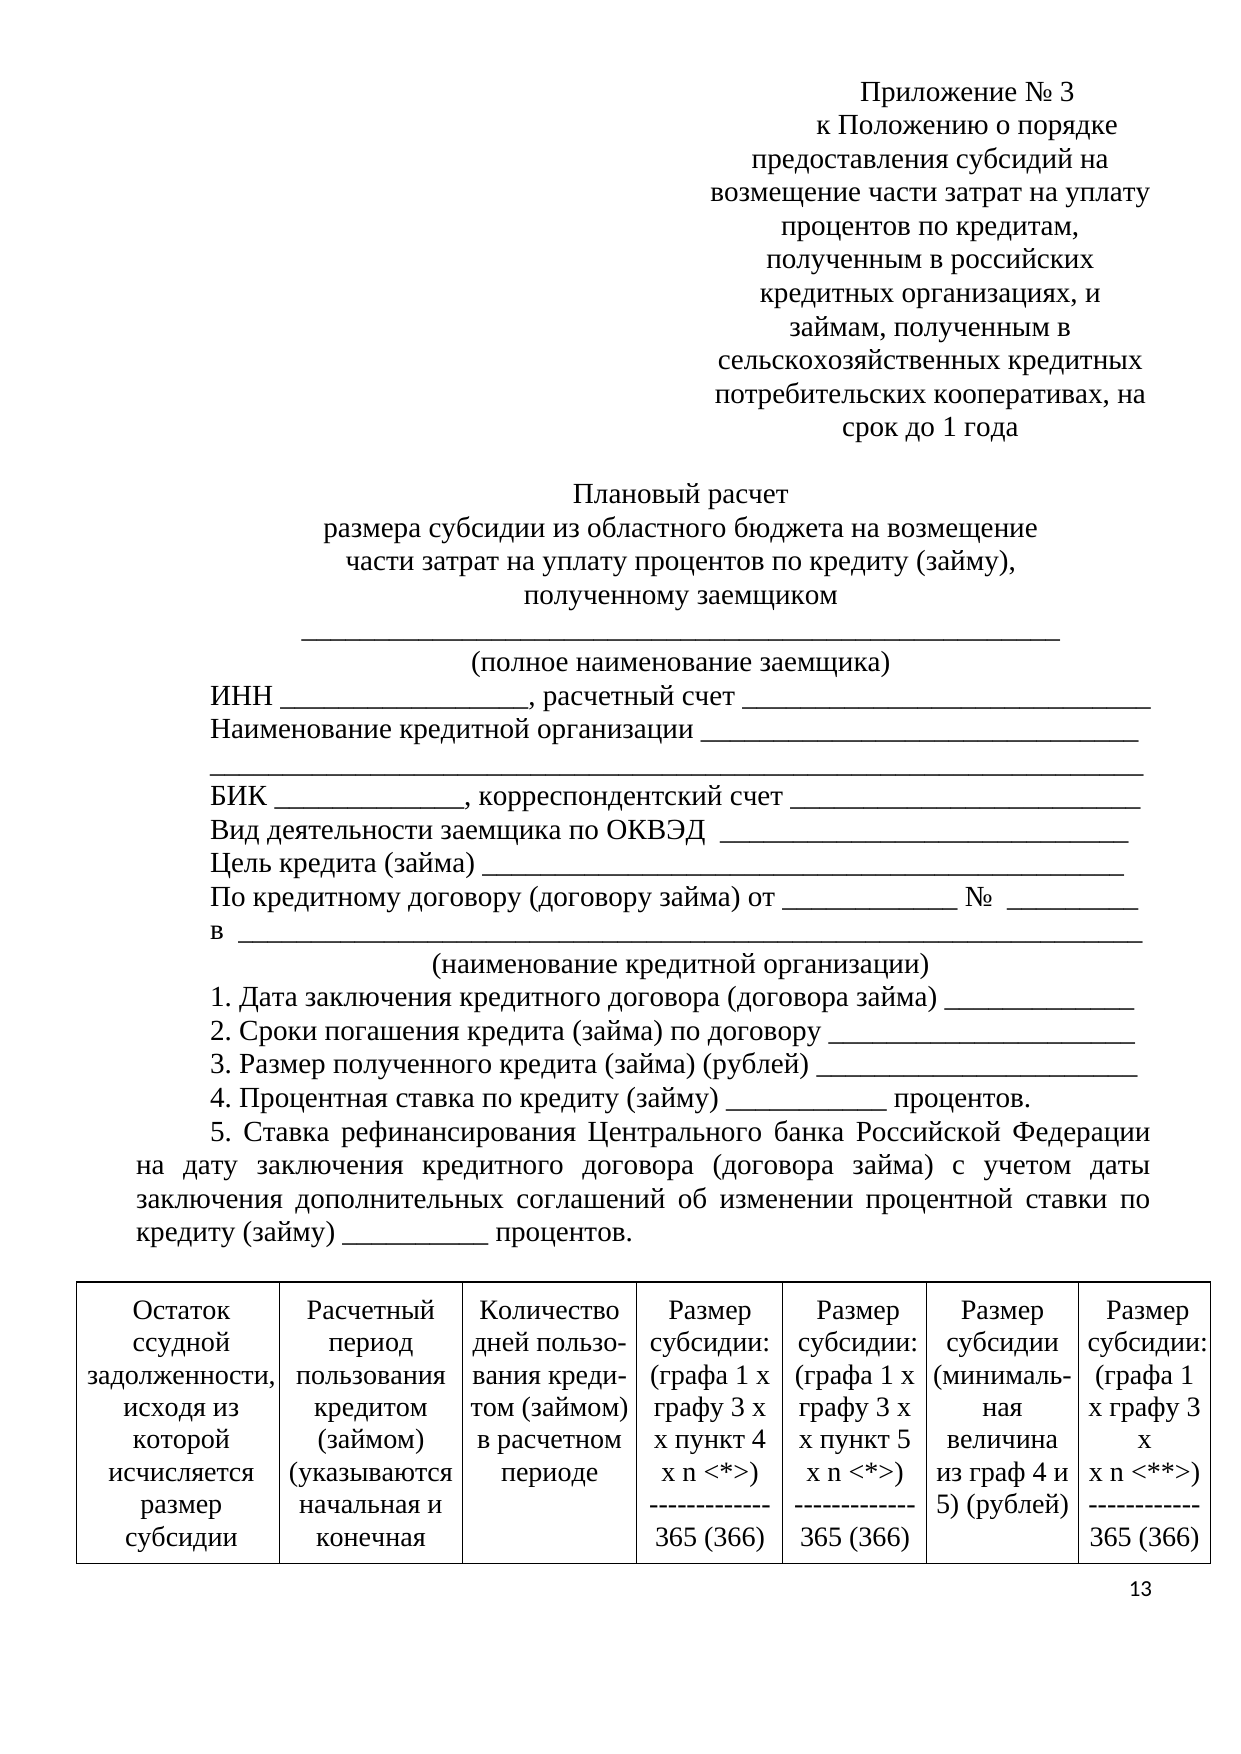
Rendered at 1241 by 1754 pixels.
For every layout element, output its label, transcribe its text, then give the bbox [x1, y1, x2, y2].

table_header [280, 1283, 462, 1563]
text 1. Дата заключения кредитного договора (договора займа) _____________ [136, 979, 1152, 1013]
text 4. Процентная ставка по кредиту (займу) ___________ процентов. [136, 1080, 1152, 1114]
title полученному заемщиком [136, 577, 1152, 611]
title ____________________________________________________ [136, 611, 1152, 644]
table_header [927, 1283, 1078, 1563]
table_header Приложение № 3 к Положению о порядке предоставления субсидий на возмещение части затрат на уплату процентов по кредитам, полученным в российских кредитных организациях, и займам, полученным в сельскохозяйственных кредитных потребительских кооперативах, на срок до 1 года [697, 74, 1163, 443]
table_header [637, 1283, 782, 1563]
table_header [463, 1283, 636, 1563]
text БИК _____________, корреспондентский счет ________________________ [136, 778, 1152, 812]
text 2. Сроки погашения кредита (займа) по договору _____________________ [136, 1013, 1152, 1047]
title размера субсидии из областного бюджета на возмещение [136, 510, 1152, 543]
text Вид деятельности заемщика по ОКВЭД ____________________________ [136, 812, 1152, 845]
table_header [1079, 1283, 1210, 1563]
title Плановый расчет [136, 476, 1152, 510]
text в ______________________________________________________________ [136, 912, 1152, 946]
title (полное наименование заемщика) [136, 644, 1152, 678]
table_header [783, 1283, 926, 1563]
text 5. Ставка рефинансирования Центрального банка Российской Федерации на дату заключения кредитного договора (договора займа) с учетом даты заключения дополнительных соглашений об изменении процентной ставки по кредиту (займу) __________ процентов. [136, 1114, 1152, 1248]
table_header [77, 1283, 279, 1563]
text ИНН _________________, расчетный счет ____________________________ [136, 678, 1152, 711]
text По кредитному договору (договору займа) от ____________ № _________ [136, 879, 1152, 912]
text Наименование кредитной организации ______________________________ [136, 711, 1152, 745]
text 3. Размер полученного кредита (займа) (рублей) ______________________ [136, 1047, 1152, 1080]
text (наименование кредитной организации) [136, 946, 1152, 979]
text ________________________________________________________________ [136, 745, 1152, 778]
title части затрат на уплату процентов по кредиту (займу), [136, 543, 1152, 577]
text Цель кредита (займа) ____________________________________________ [136, 845, 1152, 879]
